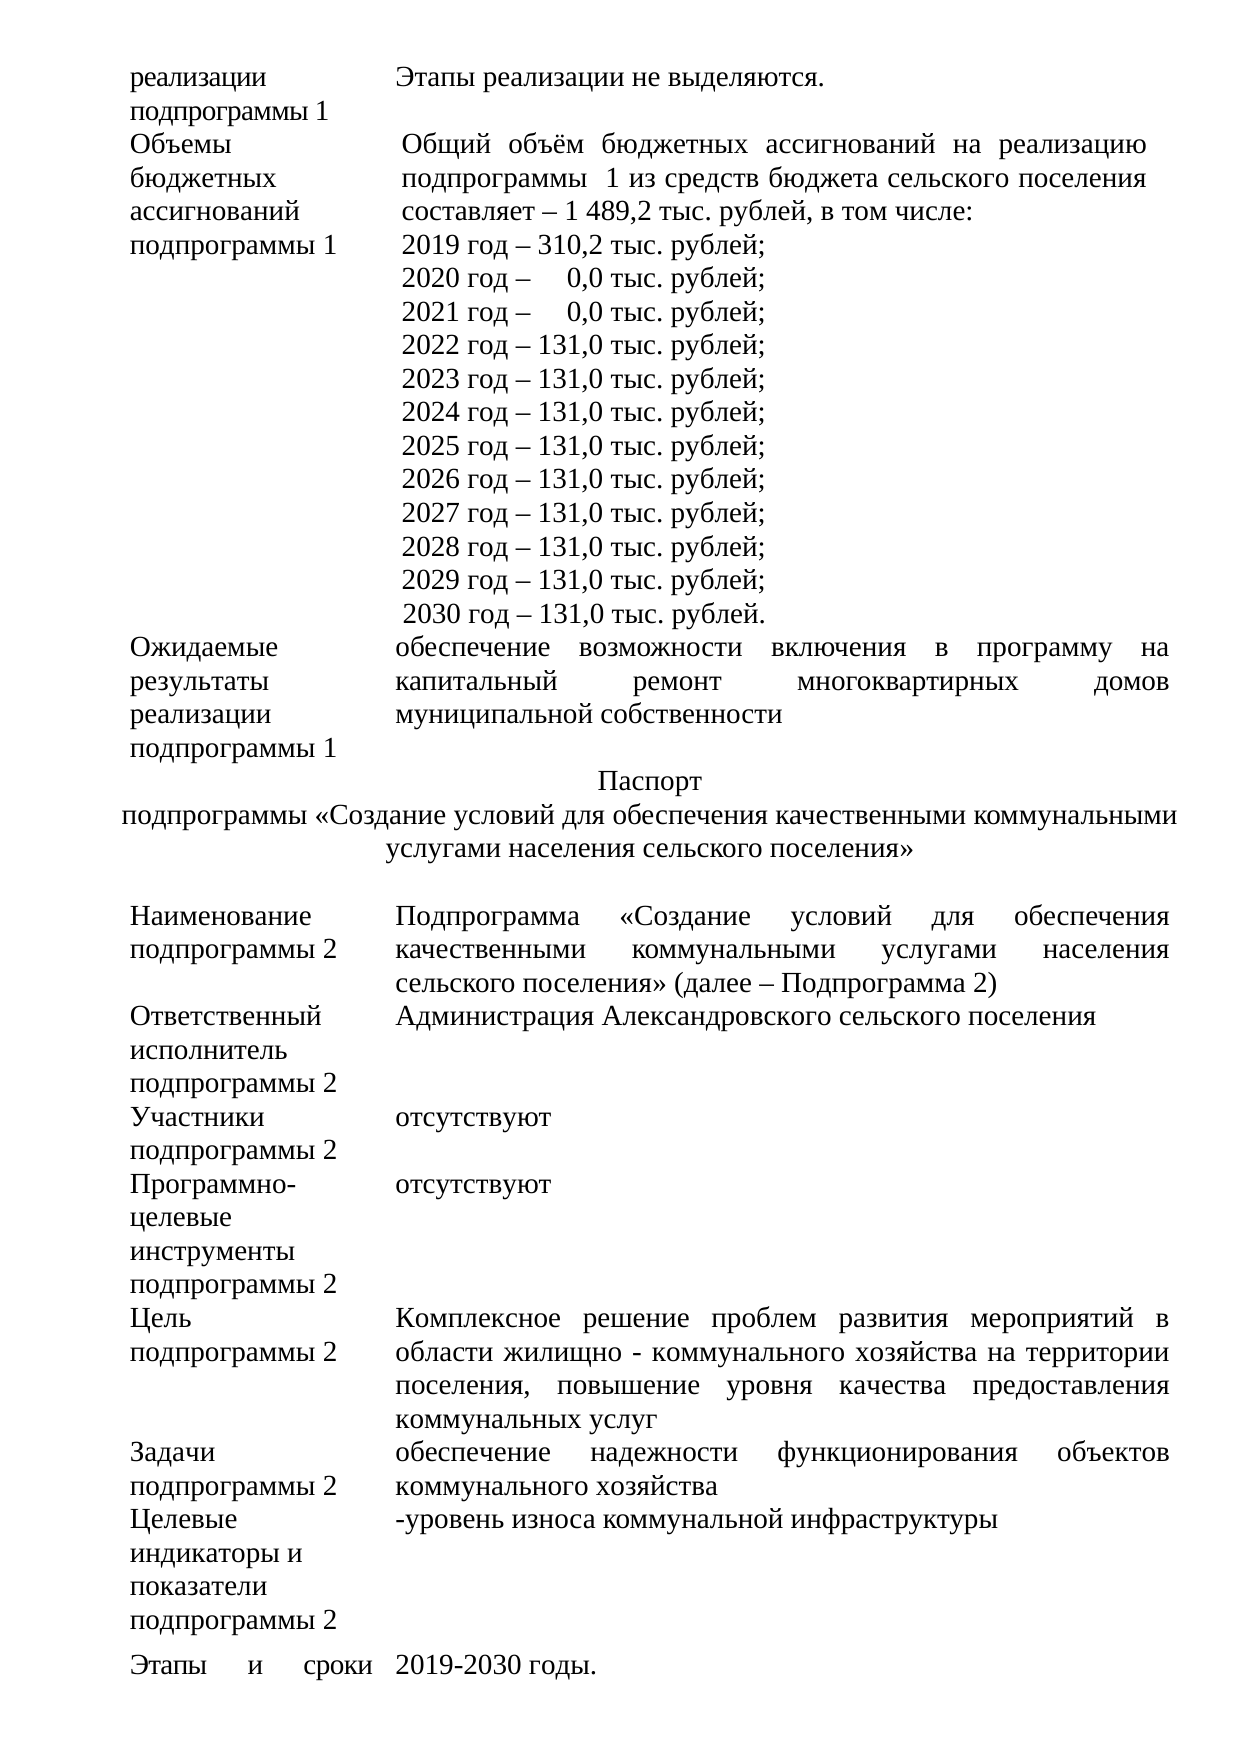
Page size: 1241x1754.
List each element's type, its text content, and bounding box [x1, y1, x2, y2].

table_cell Комплексное решение проблем развития мероприятий в области жилищно - коммунального хозяйства на территории поселения, повышение уровня качества предоставления коммунальных услуг [384, 1300, 1181, 1434]
table_cell обеспечение возможности включения в программу на капитальный ремонт многоквартирных домов муниципальной собственности [384, 629, 1181, 763]
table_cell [384, 1648, 1181, 1681]
table_cell Общий объём бюджетных ассигнований на реализацию подпрограммы 1 из средств бюджета сельского поселения составляет – 1 489,2 тыс. рублей, в том числе: 2019 год – 310,2 тыс. рублей; 2020 год – 0,0 тыс. рублей; 2021 год – 0,0 тыс. рублей; 2022 год – 131,0 тыс. рублей; 2023 год – 131,0 тыс. рублей; 2024 год – 131,0 тыс. рублей; 2025 год – 131,0 тыс. рублей; 2026 год – 131,0 тыс. рублей; 2027 год – 131,0 тыс. рублей; 2028 год – 131,0 тыс. рублей; 2029 год – 131,0 тыс. рублей; 2030 год – 131,0 тыс. рублей. [384, 126, 1181, 629]
text подпрограммы «Создание условий для обеспечения качественными коммунальными услугами населения сельского поселения» [118, 797, 1181, 864]
table_cell Ответственный исполнитель подпрограммы 2 [118, 998, 384, 1099]
table_header Подпрограмма «Создание условий для обеспечения качественными коммунальными услугами населения сельского поселения» (далее – Подпрограмма 2) [384, 898, 1181, 998]
table_cell Объемы бюджетных ассигнований подпрограммы 1 [118, 126, 384, 629]
table_cell отсутствуют [384, 1099, 1181, 1166]
table_cell обеспечение надежности функционирования объектов коммунального хозяйства [384, 1434, 1181, 1501]
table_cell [384, 59, 1181, 126]
table_cell Задачи подпрограммы 2 [118, 1434, 384, 1501]
table_header Наименование подпрограммы 2 [118, 898, 384, 998]
table_cell -уровень износа коммунальной инфраструктуры [384, 1501, 1181, 1647]
table_cell Администрация Александровского сельского поселения [384, 998, 1181, 1099]
table_cell Ожидаемые результаты реализации подпрограммы 1 [118, 629, 384, 763]
text Паспорт [118, 763, 1181, 797]
table_cell Цель подпрограммы 2 [118, 1300, 384, 1434]
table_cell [118, 1648, 384, 1681]
table_cell отсутствуют [384, 1166, 1181, 1300]
table_cell Программно-целевые инструменты подпрограммы 2 [118, 1166, 384, 1300]
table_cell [118, 59, 384, 126]
table_cell Участники подпрограммы 2 [118, 1099, 384, 1166]
table_cell Целевые индикаторы и показатели подпрограммы 2 [118, 1501, 384, 1647]
